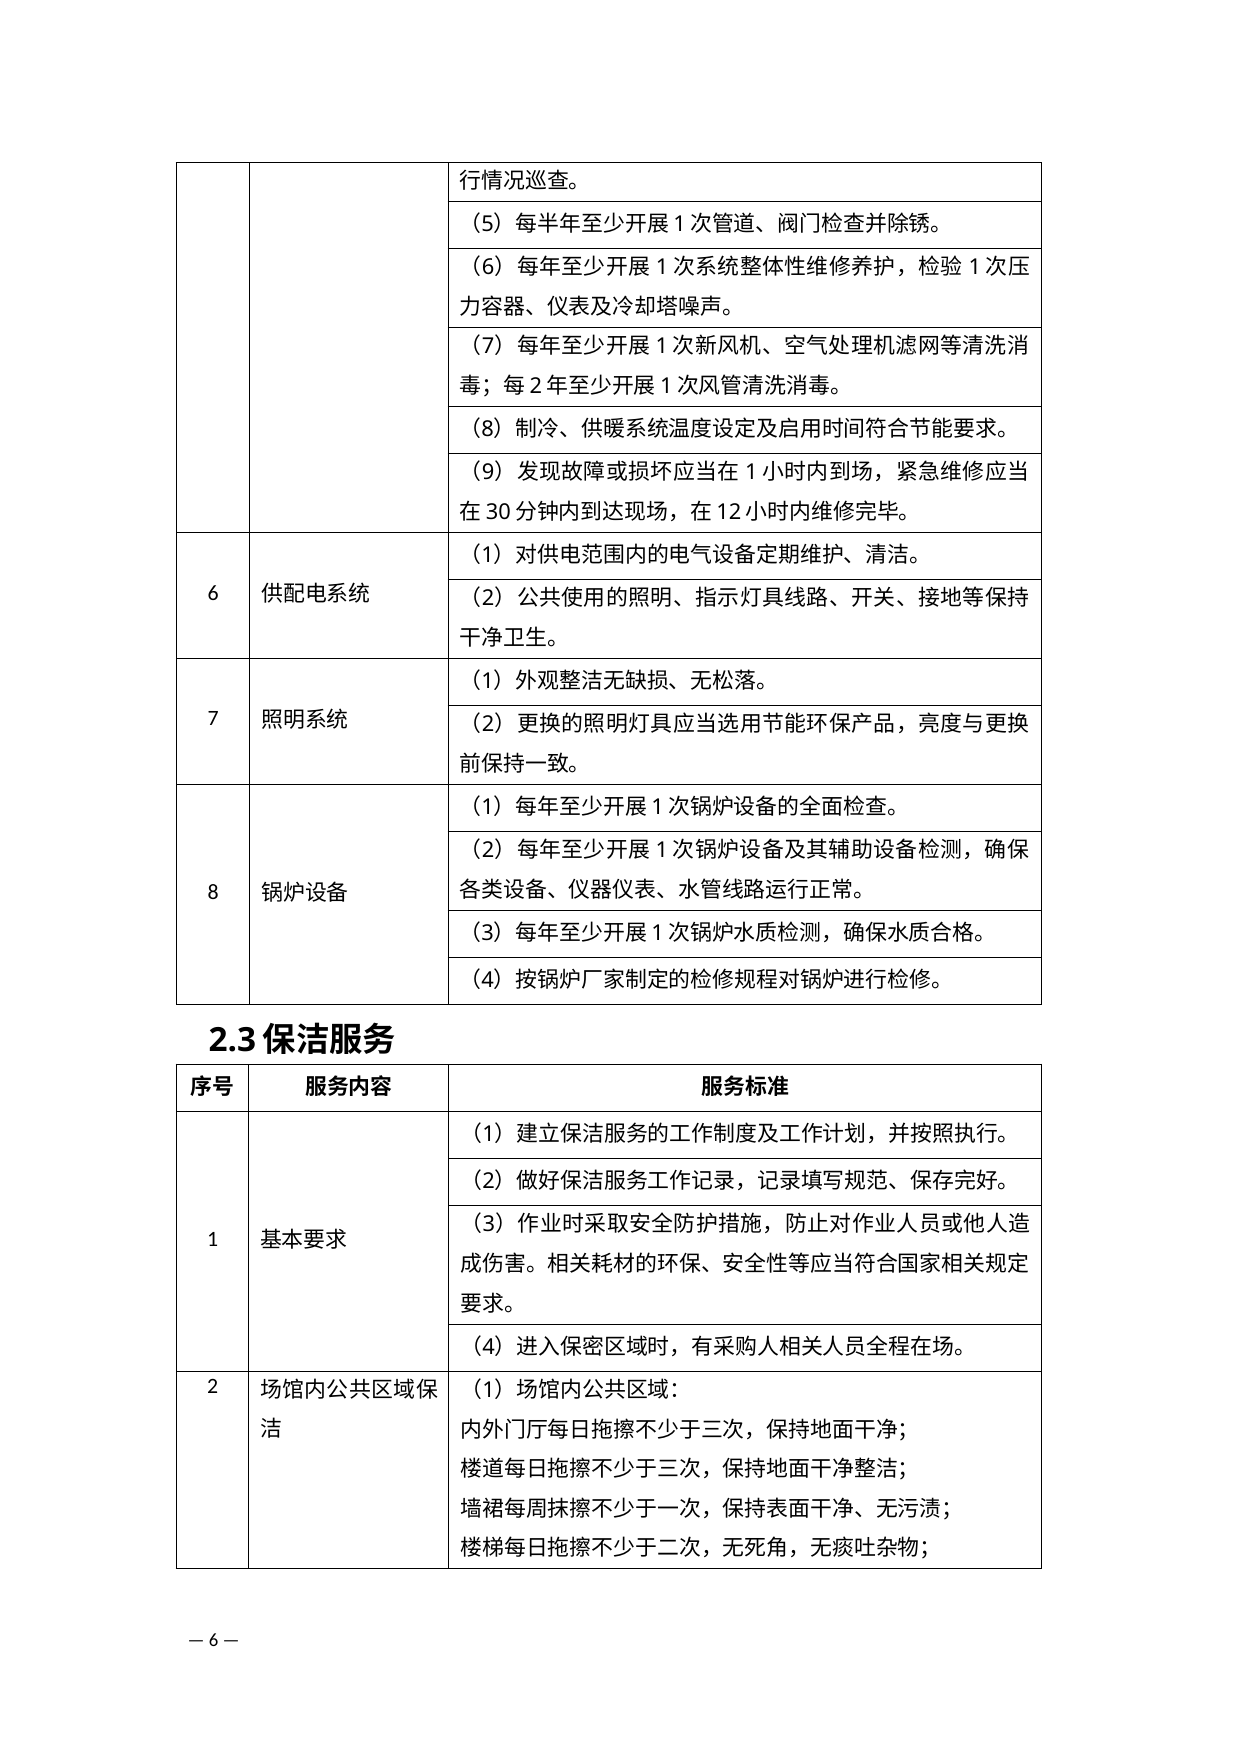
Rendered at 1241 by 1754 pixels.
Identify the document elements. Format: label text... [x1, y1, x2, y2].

table_cell （1）外观整洁无缺损、无松落。 [449, 659, 1041, 705]
subtitle 2.3保洁服务 [187, 1005, 1053, 1063]
table_header 服务标准 [449, 1065, 1041, 1111]
table_cell （2）公共使用的照明、指示灯具线路、开关、接地等保持干净卫生。 [449, 580, 1041, 658]
table_cell 基本要求 [249, 1112, 448, 1371]
table_cell （1）对供电范围内的电气设备定期维护、清洁。 [449, 533, 1041, 579]
table_cell 锅炉设备 [250, 785, 448, 1004]
table_cell （9）发现故障或损坏应当在1小时内到场，紧急维修应当在30分钟内到达现场，在12小时内维修完毕。 [449, 454, 1041, 532]
table_cell （5）每半年至少开展1次管道、阀门检查并除锈。 [449, 202, 1041, 248]
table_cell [449, 1372, 1041, 1568]
table_cell 照明系统 [250, 659, 448, 783]
table_cell （1）每年至少开展1次锅炉设备的全面检查。 [449, 785, 1041, 831]
table_header 服务内容 [249, 1065, 448, 1111]
table_cell （4）按锅炉厂家制定的检修规程对锅炉进行检修。 [449, 958, 1041, 1004]
table_cell 场馆内公共区域保洁 [249, 1372, 448, 1568]
table_cell （8）制冷、供暖系统温度设定及启用时间符合节能要求。 [449, 407, 1041, 453]
table_cell 1 [177, 1112, 248, 1371]
table_cell （7）每年至少开展1次新风机、空气处理机滤网等清洗消毒；每2年至少开展1次风管清洗消毒。 [449, 328, 1041, 406]
table_cell （2）更换的照明灯具应当选用节能环保产品，亮度与更换前保持一致。 [449, 706, 1041, 783]
table_cell 8 [177, 785, 249, 1004]
table_header 序号 [177, 1065, 248, 1111]
table_cell （6）每年至少开展1次系统整体性维修养护，检验1次压力容器、仪表及冷却塔噪声。 [449, 249, 1041, 327]
table_cell 6 [177, 533, 249, 658]
table_cell （3）每年至少开展1次锅炉水质检测，确保水质合格。 [449, 911, 1041, 957]
table_cell （3）作业时采取安全防护措施，防止对作业人员或他人造成伤害。相关耗材的环保、安全性等应当符合国家相关规定要求。 [449, 1206, 1041, 1323]
table_cell （2）每年至少开展1次锅炉设备及其辅助设备检测，确保各类设备、仪器仪表、水管线路运行正常。 [449, 832, 1041, 909]
table_cell 2 [177, 1372, 248, 1568]
table_cell 7 [177, 659, 249, 783]
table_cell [449, 163, 1041, 201]
table_cell 供配电系统 [250, 533, 448, 658]
table_cell （1）建立保洁服务的工作制度及工作计划，并按照执行。 [449, 1112, 1041, 1158]
table_cell （4）进入保密区域时，有采购人相关人员全程在场。 [449, 1325, 1041, 1371]
table_cell （2）做好保洁服务工作记录，记录填写规范、保存完好。 [449, 1159, 1041, 1205]
